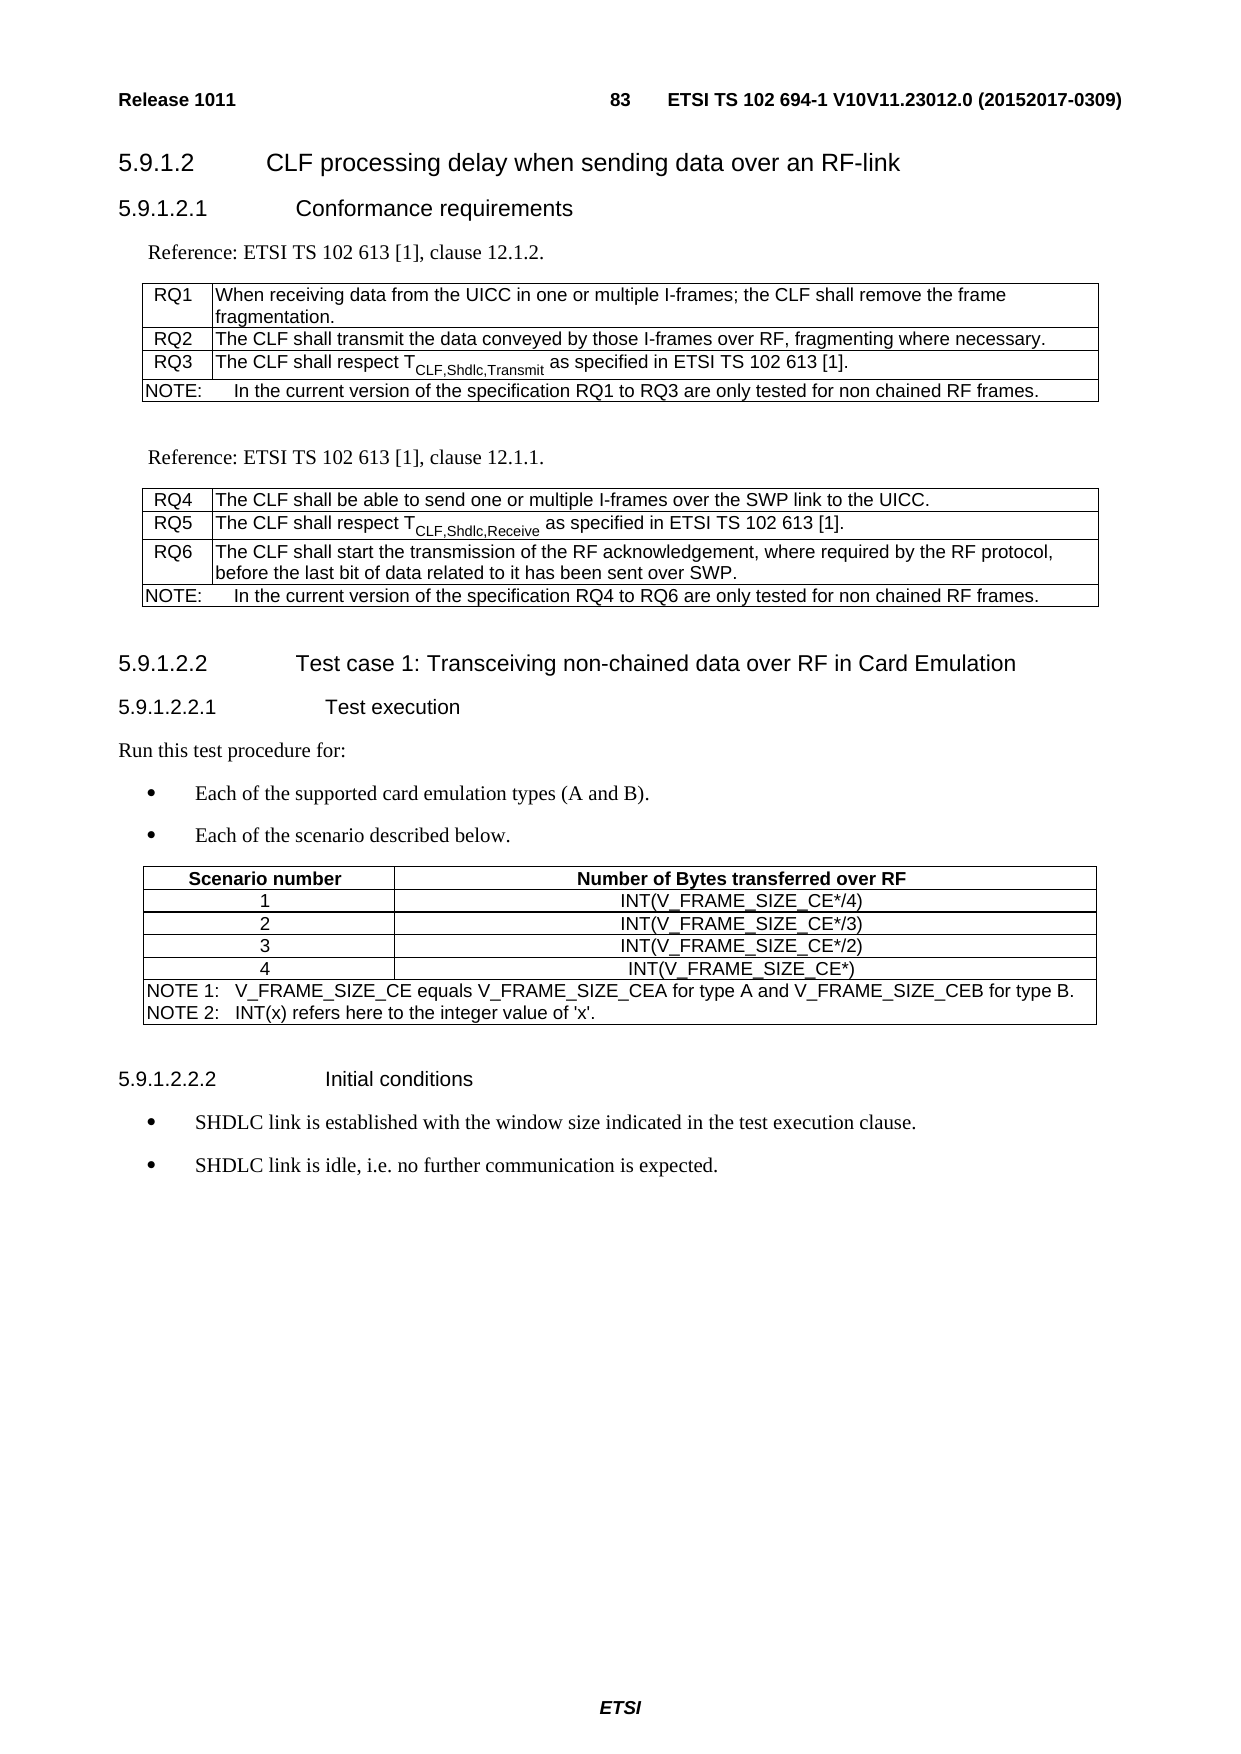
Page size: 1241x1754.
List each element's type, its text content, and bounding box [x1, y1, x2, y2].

subtitle 5.9.1.2.1 Conformance requirements [118, 195, 1122, 221]
text Each of the supported card emulation types (A and B). [148, 781, 1122, 805]
text 5.9.1.2.2.2 Initial conditions [118, 1067, 1122, 1091]
subtitle 5.9.1.2.2 Test case 1: Transceiving non-chained data over RF in Card Emulation [118, 650, 1122, 676]
text Each of the scenario described below. [148, 823, 1122, 847]
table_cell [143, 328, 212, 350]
text 5.9.1.2.2.1 Test execution [118, 695, 1122, 719]
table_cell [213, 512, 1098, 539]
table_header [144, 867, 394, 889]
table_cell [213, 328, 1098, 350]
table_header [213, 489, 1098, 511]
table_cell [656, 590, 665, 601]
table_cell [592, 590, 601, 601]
subtitle 5.9.1.2 CLF processing delay when sending data over an RF-link [118, 148, 1122, 176]
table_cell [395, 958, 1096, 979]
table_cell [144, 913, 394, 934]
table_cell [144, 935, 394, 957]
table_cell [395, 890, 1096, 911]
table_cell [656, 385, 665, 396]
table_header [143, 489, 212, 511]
text SHDLC link is established with the window size indicated in the test execution clause. [148, 1110, 1122, 1134]
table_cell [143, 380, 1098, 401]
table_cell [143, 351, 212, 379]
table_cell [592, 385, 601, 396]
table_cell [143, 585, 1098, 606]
text SHDLC link is idle, i.e. no further communication is expected. [148, 1153, 1122, 1177]
text Run this test procedure for: [118, 738, 1122, 762]
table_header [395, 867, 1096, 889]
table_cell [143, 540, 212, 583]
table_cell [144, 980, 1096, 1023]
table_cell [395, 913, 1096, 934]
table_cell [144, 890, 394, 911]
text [148, 445, 1122, 469]
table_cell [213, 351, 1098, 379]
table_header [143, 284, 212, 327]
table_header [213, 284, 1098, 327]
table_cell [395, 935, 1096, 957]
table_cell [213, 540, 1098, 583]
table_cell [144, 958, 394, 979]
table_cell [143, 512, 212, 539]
